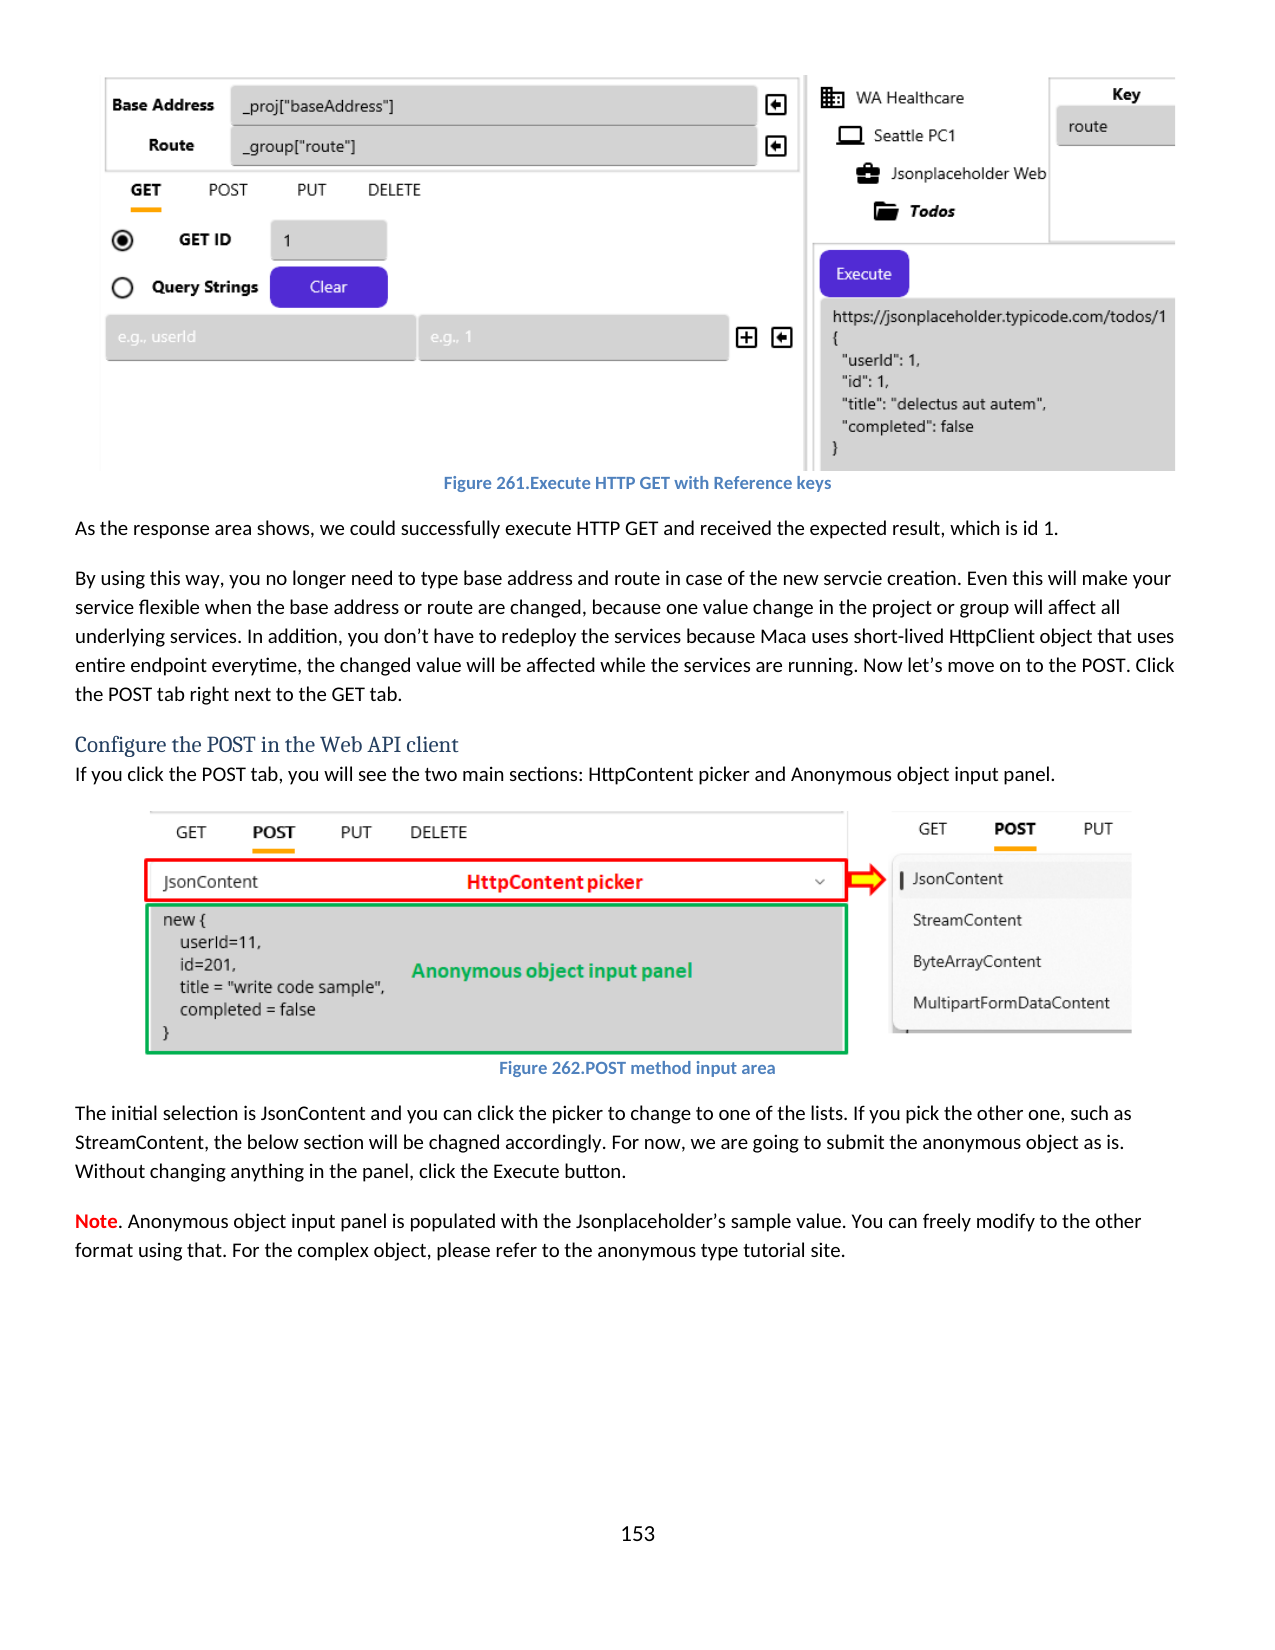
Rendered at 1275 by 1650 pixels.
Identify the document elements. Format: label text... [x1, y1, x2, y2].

subtitle Configure the POST in the Web API client [75, 731, 1200, 758]
picture [143, 811, 1132, 1057]
text Note. Anonymous object input panel is populated with the Jsonplaceholder’s sample value. You can freely modify to the other format using that. For the complex object, please refer to the anonymous type tutorial site. [75, 1208, 1200, 1263]
text As the response area shows, we could successfully execute HTTP GET and received the expected result, which is id 1. [75, 515, 1200, 540]
text If you click the POST tab, you will see the two main sections: HttpContent picker and Anonymous object input panel. [75, 762, 1200, 787]
picture [99, 75, 1176, 471]
text By using this way, you no longer need to type base address and route in case of the new servcie creation. Even this will make your service flexible when the base address or route are changed, because one value change in the project or group will affect all underlying services. In addition, you don’t have to redeploy the services because Maca uses short-lived HttpClient object that uses entire endpoint everytime, the changed value will be affected while the services are running. Now let’s move on to the POST. Click the POST tab right next to the GET tab. [75, 565, 1200, 707]
text The initial selection is JsonContent and you can click the picker to change to one of the lists. If you pick the other one, such as StreamContent, the below section will be chagned accordingly. For now, we are going to submit the anonymous object as is. Without changing anything in the panel, click the Execute button. [75, 1100, 1200, 1184]
